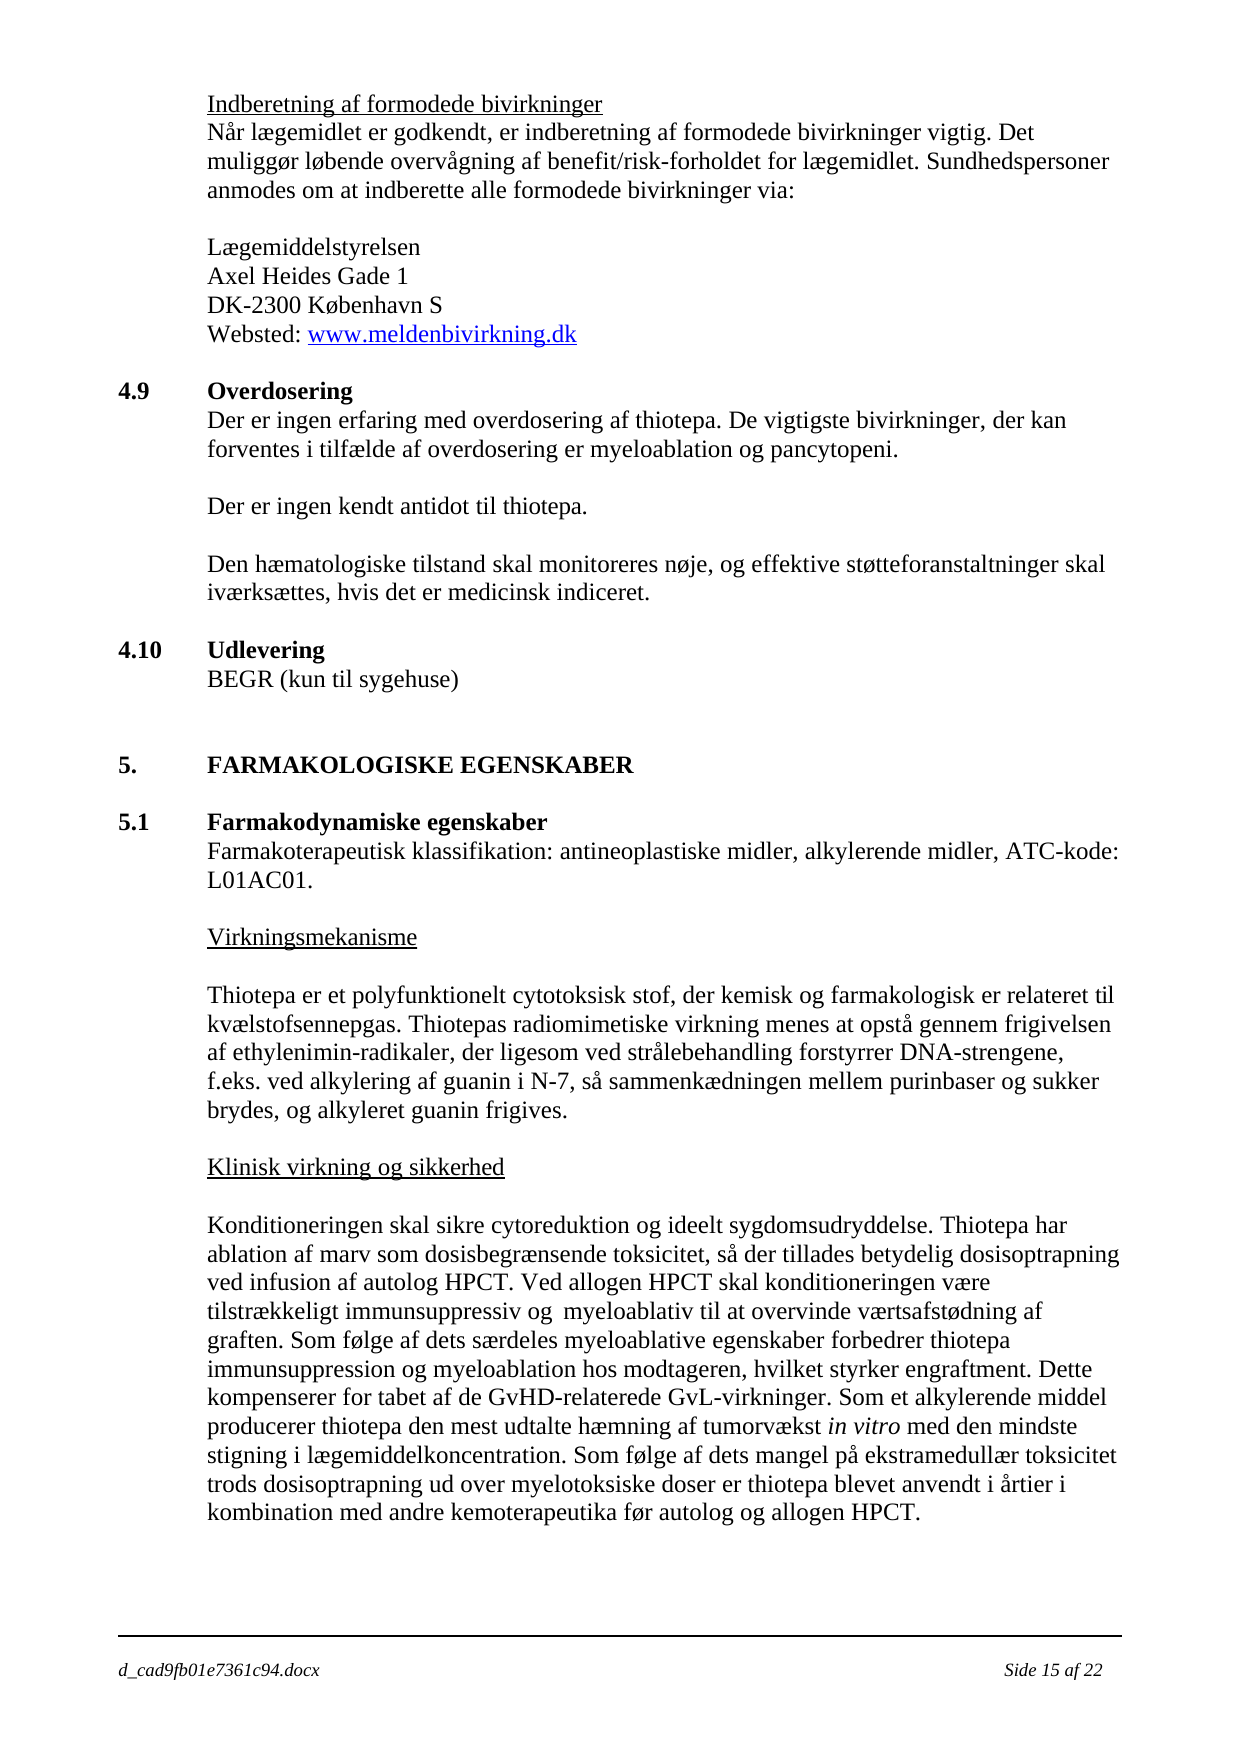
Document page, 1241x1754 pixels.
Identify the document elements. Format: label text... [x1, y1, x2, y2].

text 5.1 Farmakodynamiske egenskaber [118, 807, 1122, 836]
text Klinisk virkning og sikkerhed [207, 1152, 1122, 1181]
text Axel Heides Gade 1 [207, 261, 1122, 290]
text Virkningsmekanisme [207, 922, 1122, 951]
text Der er ingen kendt antidot til thiotepa. [207, 491, 1122, 520]
text 4.9 Overdosering [118, 376, 1122, 405]
text Indberetning af formodede bivirkninger [207, 89, 1122, 117]
text Konditioneringen skal sikre cytoreduktion og ideelt sygdomsudryddelse. Thiotepa har ablation af marv som dosisbegrænsende toksicitet, så der tillades betydelig dosisoptrapning ved infusion af autolog HPCT. Ved allogen HPCT skal konditioneringen være tilstrækkeligt immunsuppressiv og myeloablativ til at overvinde værtsafstødning af graften. Som følge af dets særdeles myeloablative egenskaber forbedrer thiotepa immunsuppression og myeloablation hos modtageren, hvilket styrker engraftment. Dette kompenserer for tabet af de GvHD-relaterede GvL-virkninger. Som et alkylerende middel producerer thiotepa den mest udtalte hæmning af tumorvækst in vitro med den mindste stigning i lægemiddelkoncentration. Som følge af dets mangel på ekstramedullær toksicitet trods dosisoptrapning ud over myelotoksiske doser er thiotepa blevet anvendt i årtier i kombination med andre kemoterapeutika før autolog og allogen HPCT. [207, 1210, 1122, 1526]
text BEGR (kun til sygehuse) [207, 664, 1122, 692]
text Websted: www.meldenbivirkning.dk [207, 319, 1122, 347]
text Der er ingen erfaring med overdosering af thiotepa. De vigtigste bivirkninger, der kan forventes i tilfælde af overdosering er myeloablation og pancytopeni. [207, 405, 1122, 462]
text 4.10 Udlevering [118, 635, 1122, 664]
text Thiotepa er et polyfunktionelt cytotoksisk stof, der kemisk og farmakologisk er relateret til kvælstofsennepgas. Thiotepas radiomimetiske virkning menes at opstå gennem frigivelsen af ethylenimin-radikaler, der ligesom ved strålebehandling forstyrrer DNA-strengene, f.eks. ved alkylering af guanin i N-7, så sammenkædningen mellem purinbaser og sukker brydes, og alkyleret guanin frigives. [207, 980, 1122, 1124]
text Når lægemidlet er godkendt, er indberetning af formodede bivirkninger vigtig. Det muliggør løbende overvågning af benefit/risk-forholdet for lægemidlet. Sundhedspersoner anmodes om at indberette alle formodede bivirkninger via: [207, 117, 1122, 204]
text 5. FARMAKOLOGISKE EGENSKABER [118, 750, 1122, 779]
text Lægemiddelstyrelsen [207, 232, 1122, 261]
text Den hæmatologiske tilstand skal monitoreres nøje, og effektive støtteforanstaltninger skal iværksættes, hvis det er medicinsk indiceret. [207, 549, 1122, 606]
text DK-2300 København S [207, 290, 1122, 319]
text Farmakoterapeutisk klassifikation: antineoplastiske midler, alkylerende midler, ATC-kode: L01AC01. [207, 836, 1122, 894]
